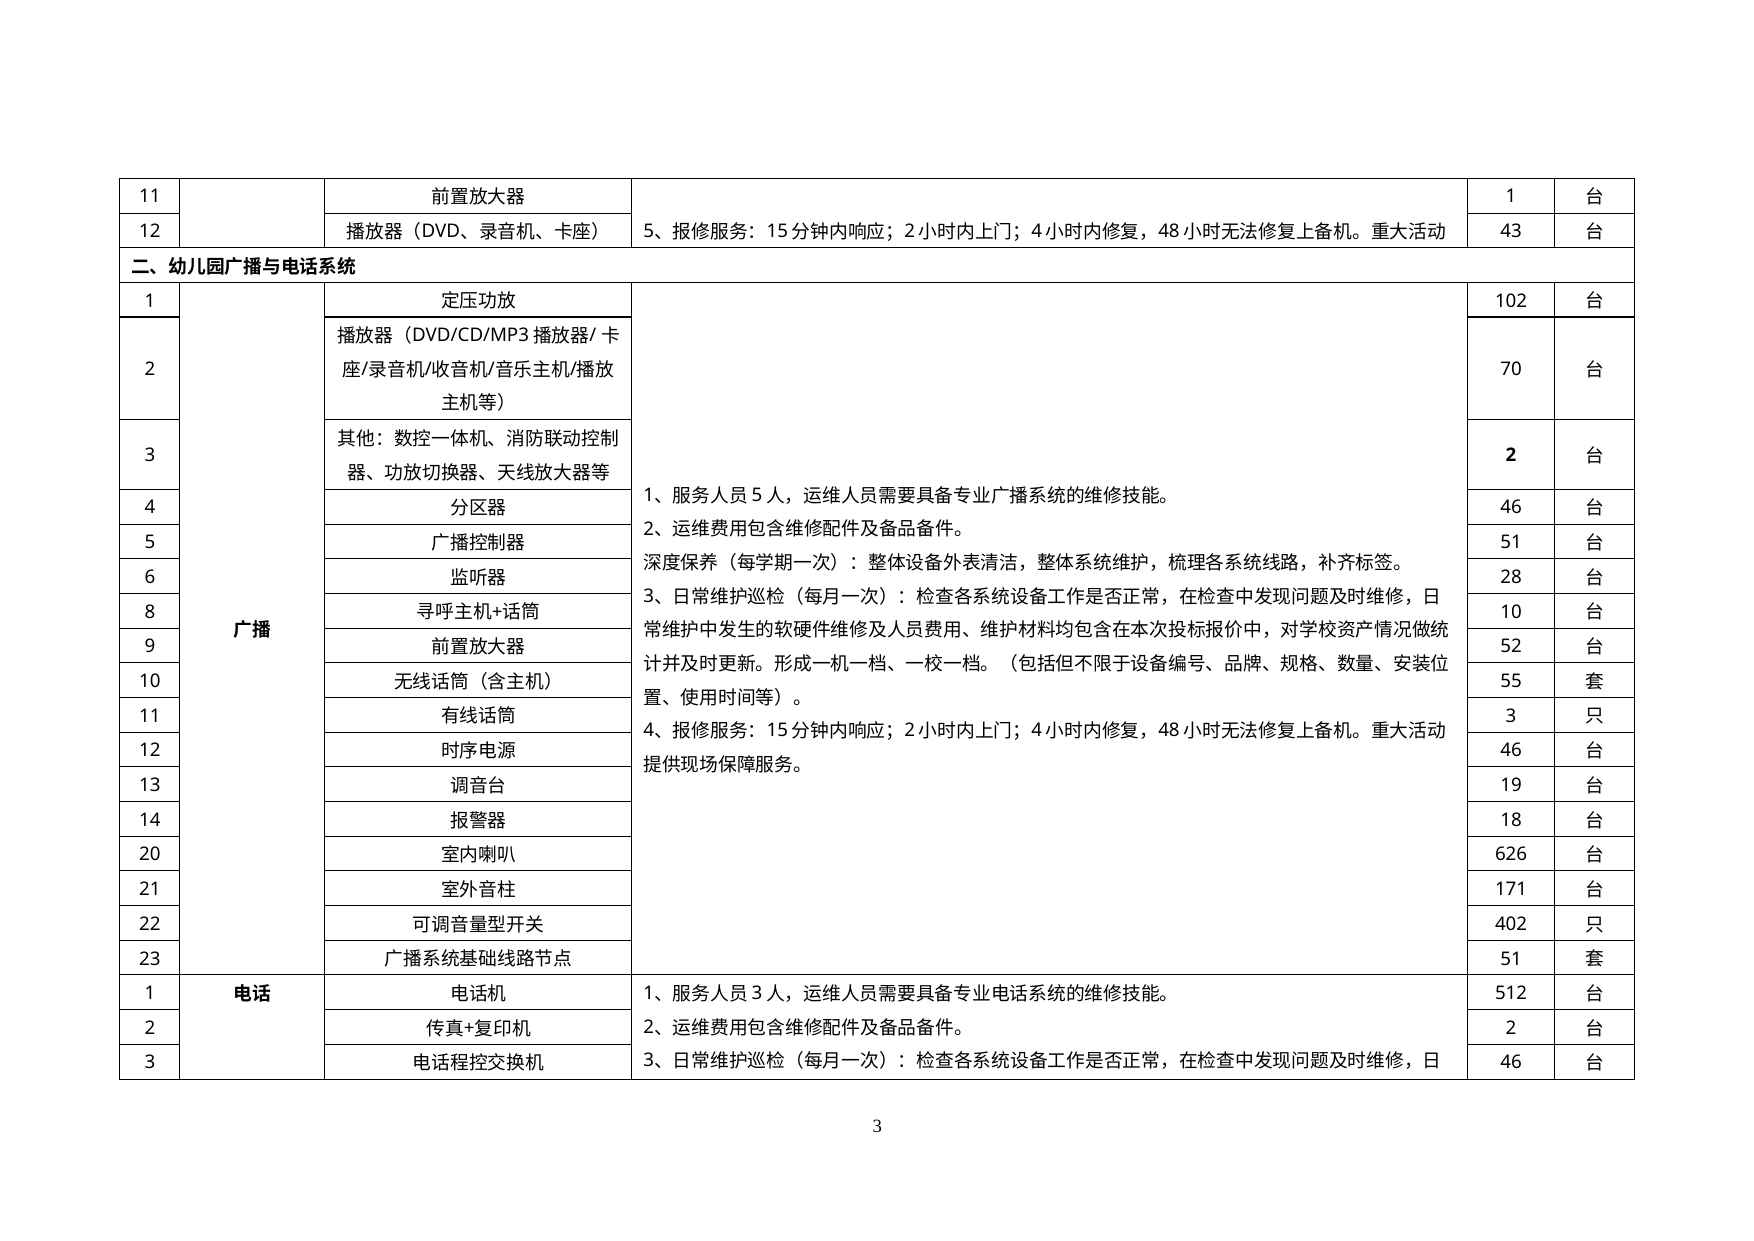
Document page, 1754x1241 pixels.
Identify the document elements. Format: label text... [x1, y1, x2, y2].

table_cell 18 [1468, 802, 1554, 836]
table_cell 广播系统基础线路节点 [325, 941, 631, 974]
table_cell 70 [1468, 318, 1554, 418]
table_cell 时序电源 [325, 733, 631, 766]
table_cell 报警器 [325, 802, 631, 836]
table_cell 电话程控交换机 [325, 1045, 631, 1078]
table_cell 播放器（DVD、录音机、卡座） [325, 214, 631, 247]
table_cell 寻呼主机+话筒 [325, 594, 631, 627]
table_cell 传真+复印机 [325, 1010, 631, 1044]
table_cell 二、幼儿园广播与电话系统 [120, 248, 1634, 282]
table_cell 台 [1555, 1045, 1634, 1078]
table_cell 11 [120, 698, 179, 732]
table_cell 播放器（DVD/CD/MP3播放器/ 卡座/录音机/收音机/音乐主机/播放主机等） [325, 318, 631, 418]
table_cell 电话机 [325, 975, 631, 1009]
table_cell 台 [1555, 733, 1634, 766]
table_cell 1、服务人员3人，运维人员需要具备专业电话系统的维修技能。 2、运维费用包含维修配件及备品备件。 3、日常维护巡检（每月一次）：检查各系统设备工作是否正常，在检查中发现问题及时维修，日常维护中发生的软硬件维修及人员费用、维护材料均包含在本次投标报价中，对学校资产情况做统计并及时更新。形成一机一档、一校一档。（包括但不限于设备编号、品牌、规格、数量、安装位置、使用时间等）。 4、报修服务：15分钟内响应；2小时内上门；4小时内修复，48小时无法修复上备机。 [632, 975, 1467, 1078]
table_cell 2 [1468, 420, 1554, 489]
table_cell 1 [120, 975, 179, 1009]
table_cell 1 [120, 283, 179, 316]
table_cell 28 [1468, 559, 1554, 593]
table_cell 52 [1468, 629, 1554, 662]
table_cell 分区器 [325, 490, 631, 523]
table_cell 套 [1555, 663, 1634, 697]
table_cell 2 [1468, 1010, 1554, 1044]
table_cell 5 [120, 525, 179, 558]
table_cell 8 [120, 594, 179, 627]
table_cell 626 [1468, 837, 1554, 870]
table_cell 台 [1555, 871, 1634, 905]
table_cell 9 [120, 629, 179, 662]
table_cell 43 [1468, 214, 1554, 247]
table_cell 12 [120, 733, 179, 766]
table_cell 有线话筒 [325, 698, 631, 732]
table_cell 无线话筒（含主机） [325, 663, 631, 697]
table_cell 22 [120, 906, 179, 940]
table_cell 定压功放 [325, 283, 631, 316]
table_cell 台 [1555, 420, 1634, 489]
table_cell 台 [1555, 559, 1634, 593]
table_cell 23 [120, 941, 179, 974]
table_cell 19 [1468, 767, 1554, 801]
table_cell 只 [1555, 906, 1634, 940]
table_cell 其他：数控一体机、消防联动控制器、功放切换器、天线放大器等 [325, 420, 631, 489]
table_cell 前置放大器 [325, 179, 631, 212]
table_cell 台 [1555, 767, 1634, 801]
table_cell 171 [1468, 871, 1554, 905]
table_cell 51 [1468, 525, 1554, 558]
table_cell 3 [1468, 698, 1554, 732]
table_cell 只 [1555, 698, 1634, 732]
table_cell 11 [120, 179, 179, 212]
table_cell 台 [1555, 525, 1634, 558]
table_cell 46 [1468, 490, 1554, 523]
table_cell 102 [1468, 283, 1554, 316]
table_cell 台 [1555, 1010, 1634, 1044]
table_cell 21 [120, 871, 179, 905]
table_cell 电话 [180, 975, 324, 1078]
table_cell 室内喇叭 [325, 837, 631, 870]
table_cell 2 [120, 1010, 179, 1044]
table_cell 402 [1468, 906, 1554, 940]
table_cell 前置放大器 [325, 629, 631, 662]
table_cell 台 [1555, 802, 1634, 836]
table_cell 10 [1468, 594, 1554, 627]
table_cell 2 [120, 318, 179, 418]
table_cell 监听器 [325, 559, 631, 593]
table_cell 台 [1555, 214, 1634, 247]
table_cell 调音台 [325, 767, 631, 801]
table_cell 55 [1468, 663, 1554, 697]
table_cell 台 [1555, 837, 1634, 870]
table_cell 13 [120, 767, 179, 801]
table_cell 4 [120, 490, 179, 523]
table_cell 3 [120, 1045, 179, 1078]
table_cell 10 [120, 663, 179, 697]
table_cell 512 [1468, 975, 1554, 1009]
table_cell 1 [1468, 179, 1554, 212]
table_cell 广播控制器 [325, 525, 631, 558]
table_cell 台 [1555, 629, 1634, 662]
table_cell 20 [120, 837, 179, 870]
table_cell 46 [1468, 1045, 1554, 1078]
table_cell 台 [1555, 594, 1634, 627]
table_cell 51 [1468, 941, 1554, 974]
table_cell 台 [1555, 179, 1634, 212]
table_cell 6 [120, 559, 179, 593]
table_cell 3 [120, 420, 179, 489]
table_cell 台 [1555, 283, 1634, 316]
table_cell 台 [1555, 975, 1634, 1009]
table_cell 台 [1555, 318, 1634, 418]
table_cell 台 [1555, 490, 1634, 523]
table_cell 可调音量型开关 [325, 906, 631, 940]
table_cell 14 [120, 802, 179, 836]
table_cell 套 [1555, 941, 1634, 974]
table_cell 室外音柱 [325, 871, 631, 905]
table_cell 46 [1468, 733, 1554, 766]
table_cell 12 [120, 214, 179, 247]
table_cell 1、服务人员5人，运维人员需要具备专业广播系统的维修技能。 2、运维费用包含维修配件及备品备件。 深度保养（每学期一次）：整体设备外表清洁，整体系统维护，梳理各系统线路，补齐标签。 3、日常维护巡检（每月一次）：检查各系统设备工作是否正常，在检查中发现问题及时维修，日常维护中发生的软硬件维修及人员费用、维护材料均包含在本次投标报价中，对学校资产情况做统计并及时更新。形成一机一档、一校一档。（包括但不限于设备编号、品牌、规格、数量、安装位置、使用时间等）。 4、报修服务：15分钟内响应；2小时内上门；4小时内修复，48小时无法修复上备机。重大活动提供现场保障服务。 [632, 283, 1467, 974]
table_cell 广播 [180, 283, 324, 974]
